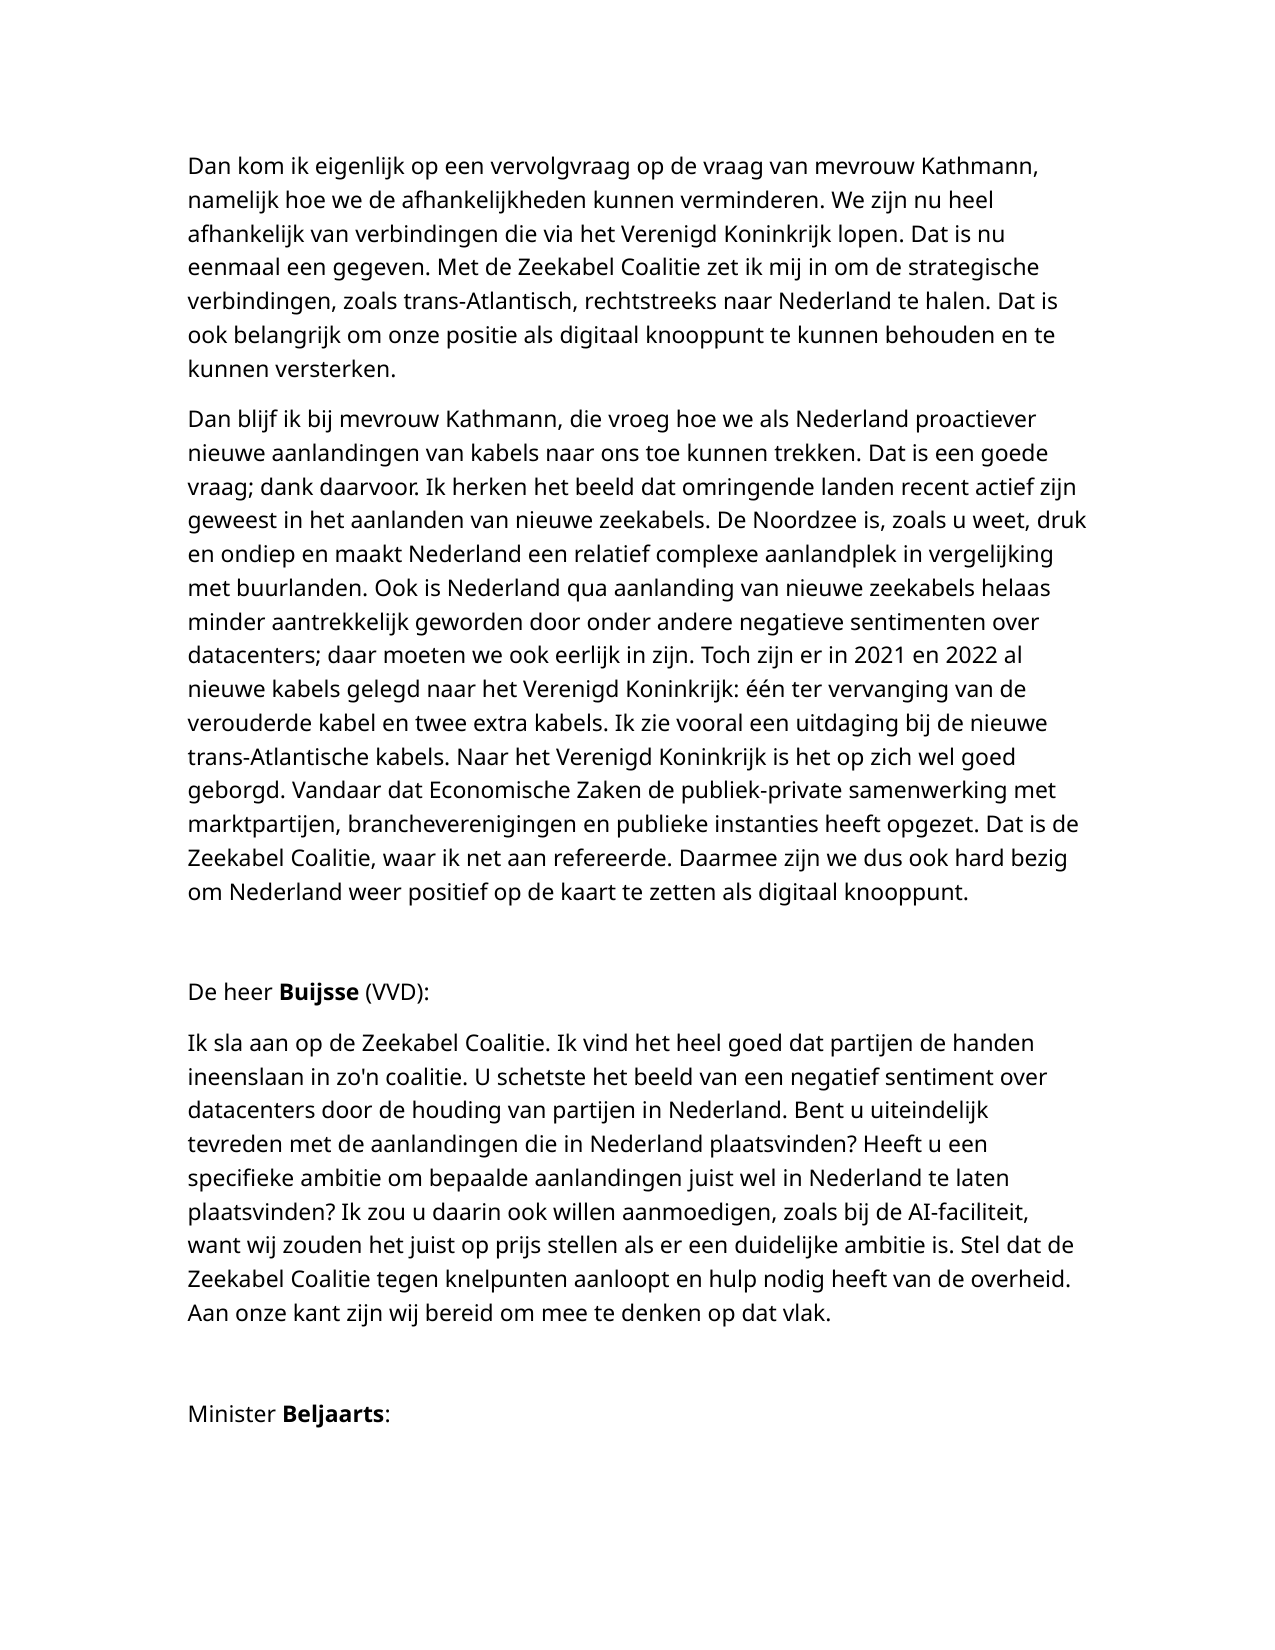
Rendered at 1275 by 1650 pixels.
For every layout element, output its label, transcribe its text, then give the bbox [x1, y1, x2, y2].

text Dan kom ik eigenlijk op een vervolgvraag op de vraag van mevrouw Kathmann, namelijk hoe we de afhankelijkheden kunnen verminderen. We zijn nu heel afhankelijk van verbindingen die via het Verenigd Koninkrijk lopen. Dat is nu eenmaal een gegeven. Met de Zeekabel Coalitie zet ik mij in om de strategische verbindingen, zoals trans-Atlantisch, rechtstreeks naar Nederland te halen. Dat is ook belangrijk om onze positie als digitaal knooppunt te kunnen behouden en te kunnen versterken. [187, 150, 1087, 384]
text Dan blijf ik bij mevrouw Kathmann, die vroeg hoe we als Nederland proactiever nieuwe aanlandingen van kabels naar ons toe kunnen trekken. Dat is een goede vraag; dank daarvoor. Ik herken het beeld dat omringende landen recent actief zijn geweest in het aanlanden van nieuwe zeekabels. De Noordzee is, zoals u weet, druk en ondiep en maakt Nederland een relatief complexe aanlandplek in vergelijking met buurlanden. Ook is Nederland qua aanlanding van nieuwe zeekabels helaas minder aantrekkelijk geworden door onder andere negatieve sentimenten over datacenters; daar moeten we ook eerlijk in zijn. Toch zijn er in 2021 en 2022 al nieuwe kabels gelegd naar het Verenigd Koninkrijk: één ter vervanging van de verouderde kabel en twee extra kabels. Ik zie vooral een uitdaging bij de nieuwe trans-Atlantische kabels. Naar het Verenigd Koninkrijk is het op zich wel goed geborgd. Vandaar dat Economische Zaken de publiek-private samenwerking met marktpartijen, brancheverenigingen en publieke instanties heeft opgezet. Dat is de Zeekabel Coalitie, waar ik net aan refereerde. Daarmee zijn we dus ook hard bezig om Nederland weer positief op de kaart te zetten als digitaal knooppunt. [187, 403, 1087, 907]
text Ik sla aan op de Zeekabel Coalitie. Ik vind het heel goed dat partijen de handen ineenslaan in zo'n coalitie. U schetste het beeld van een negatief sentiment over datacenters door de houding van partijen in Nederland. Bent u uiteindelijk tevreden met de aanlandingen die in Nederland plaatsvinden? Heeft u een specifieke ambitie om bepaalde aanlandingen juist wel in Nederland te laten plaatsvinden? Ik zou u daarin ook willen aanmoedigen, zoals bij de AI-faciliteit, want wij zouden het juist op prijs stellen als er een duidelijke ambitie is. Stel dat de Zeekabel Coalitie tegen knelpunten aanloopt en hulp nodig heeft van de overheid. Aan onze kant zijn wij bereid om mee te denken op dat vlak. [187, 1027, 1087, 1328]
text Minister Beljaarts: [187, 1397, 1087, 1429]
text De heer Buijsse (VVD): [187, 976, 1087, 1007]
